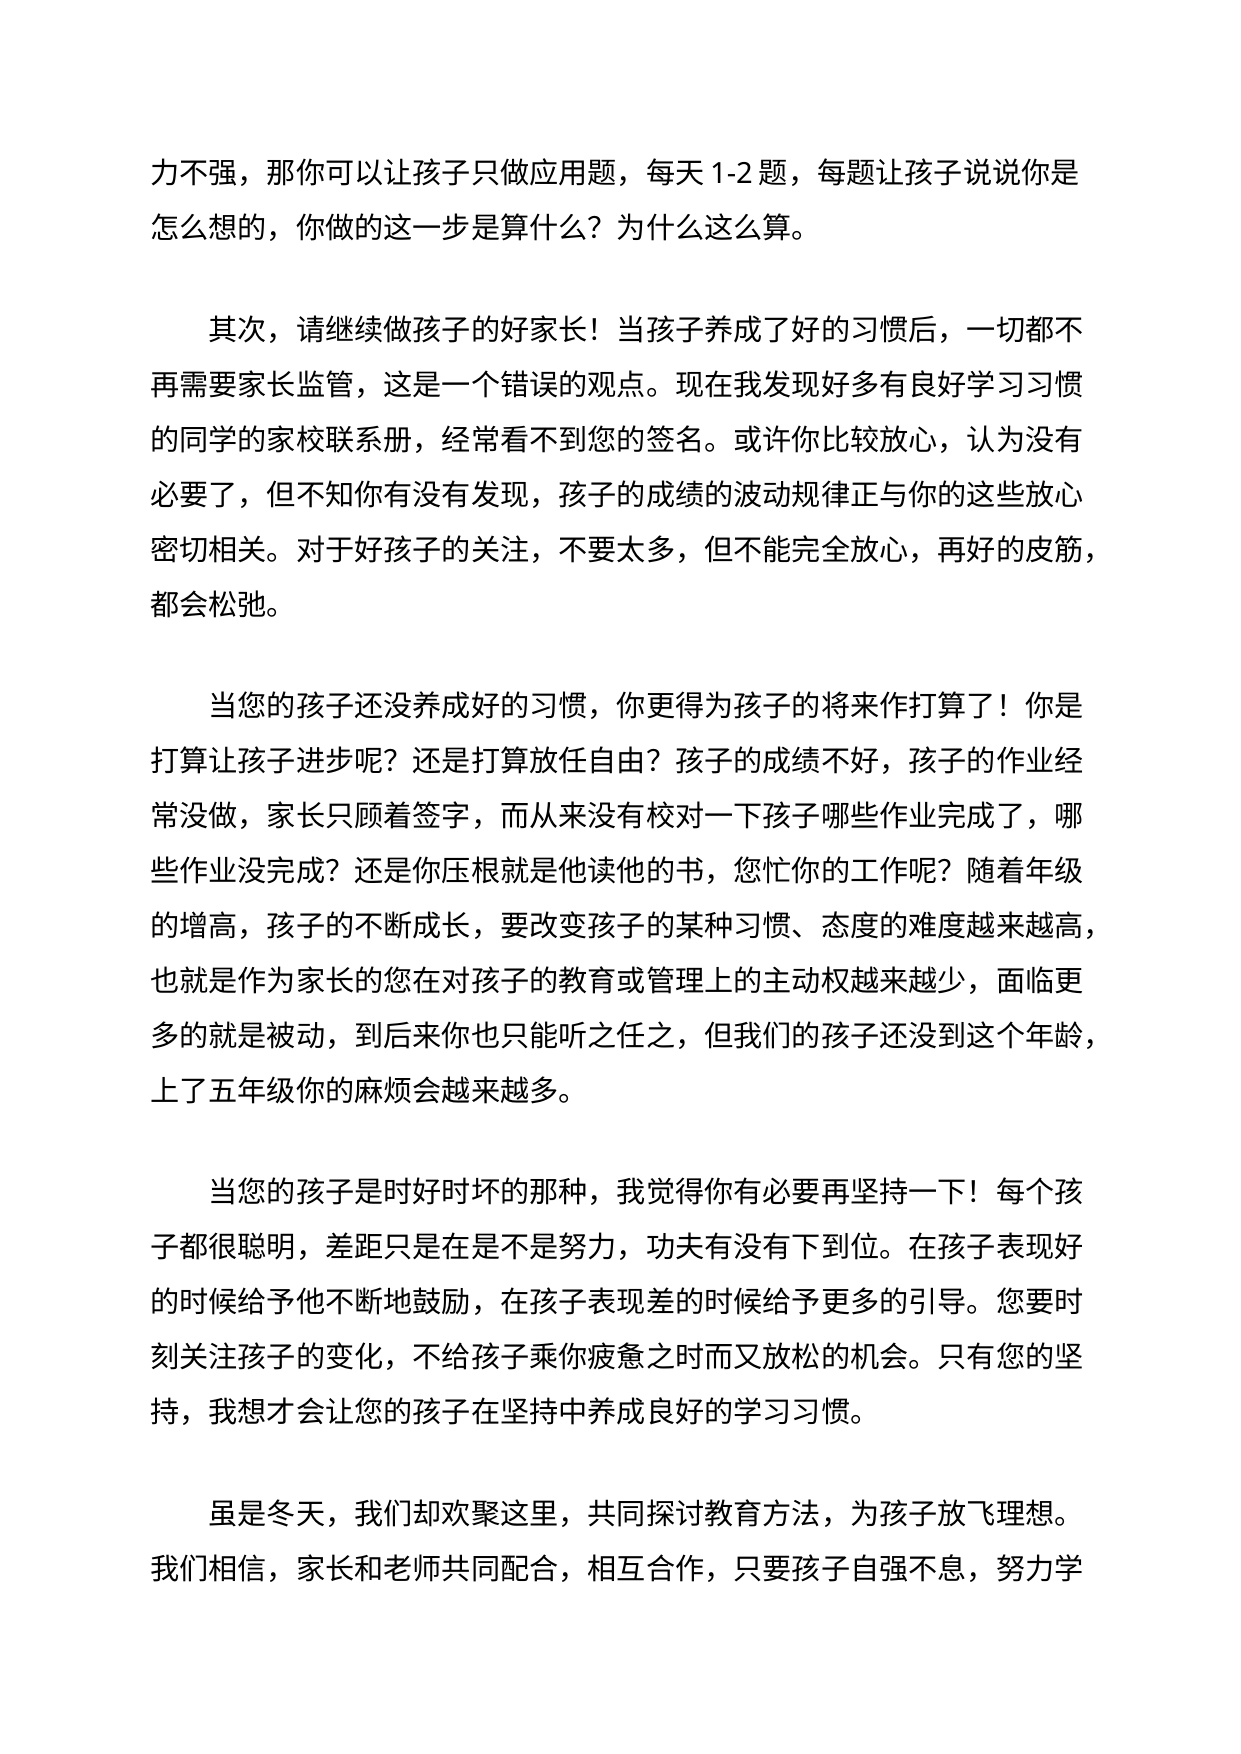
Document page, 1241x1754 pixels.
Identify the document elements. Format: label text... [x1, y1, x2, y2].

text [150, 150, 1090, 247]
text 其次，请继续做孩子的好家长！当孩子养成了好的习惯后，一切都不再需要家长监管，这是一个错误的观点。现在我发现好多有良好学习习惯的同学的家校联系册，经常看不到您的签名。或许你比较放心，认为没有必要了，但不知你有没有发现，孩子的成绩的波动规律正与你的这些放心密切相关。对于好孩子的关注，不要太多，但不能完全放心，再好的皮筋，都会松弛。 [150, 307, 1090, 623]
text 当您的孩子是时好时坏的那种，我觉得你有必要再坚持一下！每个孩子都很聪明，差距只是在是不是努力，功夫有没有下到位。在孩子表现好的时候给予他不断地鼓励，在孩子表现差的时候给予更多的引导。您要时刻关注孩子的变化，不给孩子乘你疲惫之时而又放松的机会。只有您的坚持，我想才会让您的孩子在坚持中养成良好的学习习惯。 [150, 1169, 1090, 1431]
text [150, 1490, 1090, 1588]
text 当您的孩子还没养成好的习惯，你更得为孩子的将来作打算了！你是打算让孩子进步呢？还是打算放任自由？孩子的成绩不好，孩子的作业经常没做，家长只顾着签字，而从来没有校对一下孩子哪些作业完成了，哪些作业没完成？还是你压根就是他读他的书，您忙你的工作呢？随着年级的增高，孩子的不断成长，要改变孩子的某种习惯、态度的难度越来越高，也就是作为家长的您在对孩子的教育或管理上的主动权越来越少，面临更多的就是被动，到后来你也只能听之任之，但我们的孩子还没到这个年龄，上了五年级你的麻烦会越来越多。 [150, 683, 1090, 1109]
